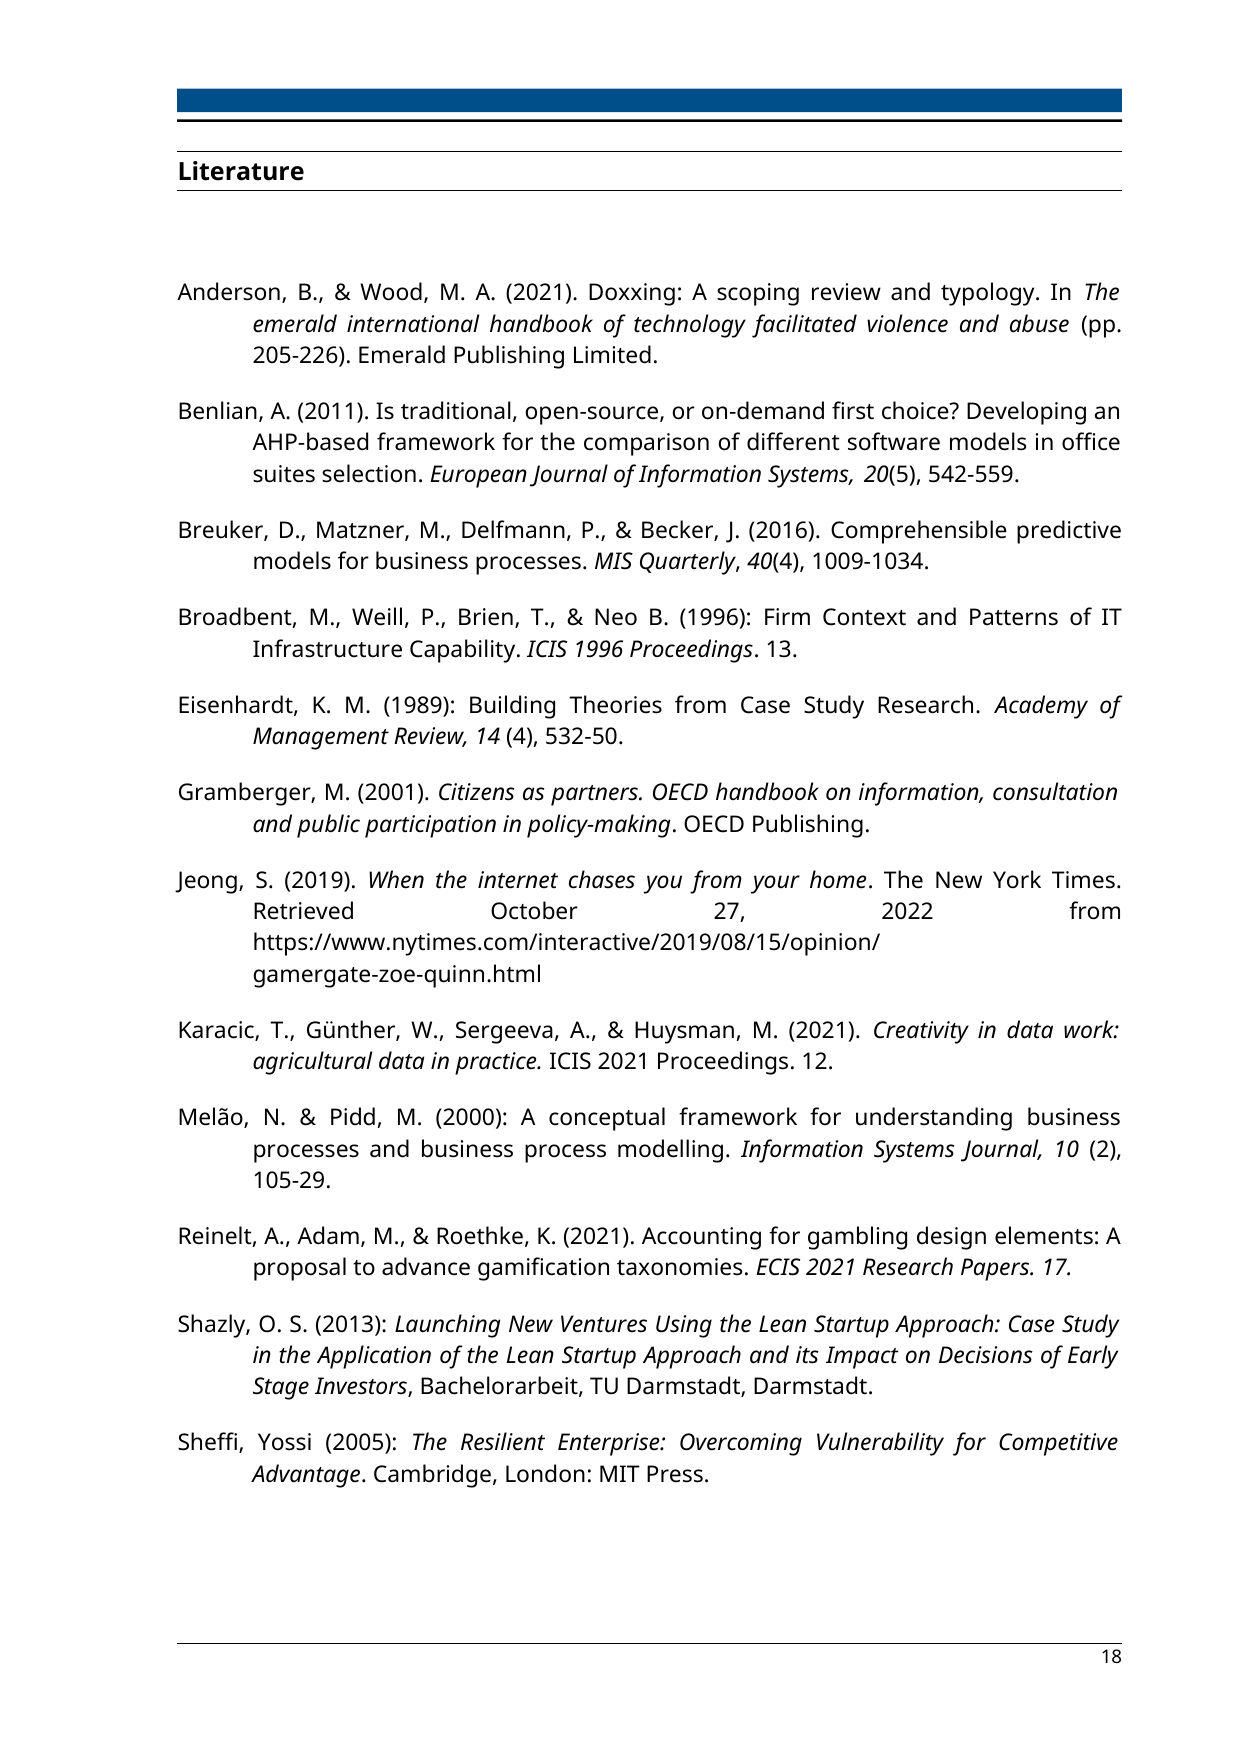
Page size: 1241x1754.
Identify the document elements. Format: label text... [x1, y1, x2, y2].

text Eisenhardt, K. M. (1989): Building Theories from Case Study Research. Academy of Management Review, 14 (4), 532-50. [177, 689, 1122, 751]
text Anderson, B., & Wood, M. A. (2021). Doxxing: A scoping review and typology. In The emerald international handbook of technology facilitated violence and abuse (pp. 205-226). Emerald Publishing Limited. [177, 276, 1122, 370]
text Karacic, T., Günther, W., Sergeeva, A., & Huysman, M. (2021). Creativity in data work: agricultural data in practice. ICIS 2021 Proceedings. 12. [177, 1014, 1122, 1076]
text Breuker, D., Matzner, M., Delfmann, P., & Becker, J. (2016). Comprehensible predictive models for business processes. MIS Quarterly, 40(4), 1009-1034. [177, 514, 1122, 576]
text Gramberger, M. (2001). Citizens as partners. OECD handbook on information, consultation and public participation in policy-making. OECD Publishing. [177, 776, 1122, 839]
text Benlian, A. (2011). Is traditional, open-source, or on-demand first choice? Developing an AHP-based framework for the comparison of different software models in office suites selection. European Journal of Information Systems, 20(5), 542-559. [177, 395, 1122, 489]
text Shazly, O. S. (2013): Launching New Ventures Using the Lean Startup Approach: Case Study in the Application of the Lean Startup Approach and its Impact on Decisions of Early Stage Investors, Bachelorarbeit, TU Darmstadt, Darmstadt. [177, 1308, 1122, 1401]
text Sheffi, Yossi (2005): The Resilient Enterprise: Overcoming Vulnerability for Competitive Advantage. Cambridge, London: MIT Press. [177, 1426, 1122, 1489]
text Broadbent, M., Weill, P., Brien, T., & Neo B. (1996): Firm Context and Patterns of IT Infrastructure Capability. ICIS 1996 Proceedings. 13. [177, 601, 1122, 664]
text Jeong, S. (2019). When the internet chases you from your home. The New York Times. Retrieved October 27, 2022 from https://www.nytimes.com/interactive/2019/08/15/opinion/ gamergate-zoe-quinn.html [177, 864, 1122, 989]
text Reinelt, A., Adam, M., & Roethke, K. (2021). Accounting for gambling design elements: A proposal to advance gamification taxonomies. ECIS 2021 Research Papers. 17. [177, 1220, 1122, 1283]
text Literature [177, 152, 1122, 190]
text Melão, N. & Pidd, M. (2000): A conceptual framework for understanding business processes and business process modelling. Information Systems Journal, 10 (2), 105-29. [177, 1101, 1122, 1195]
